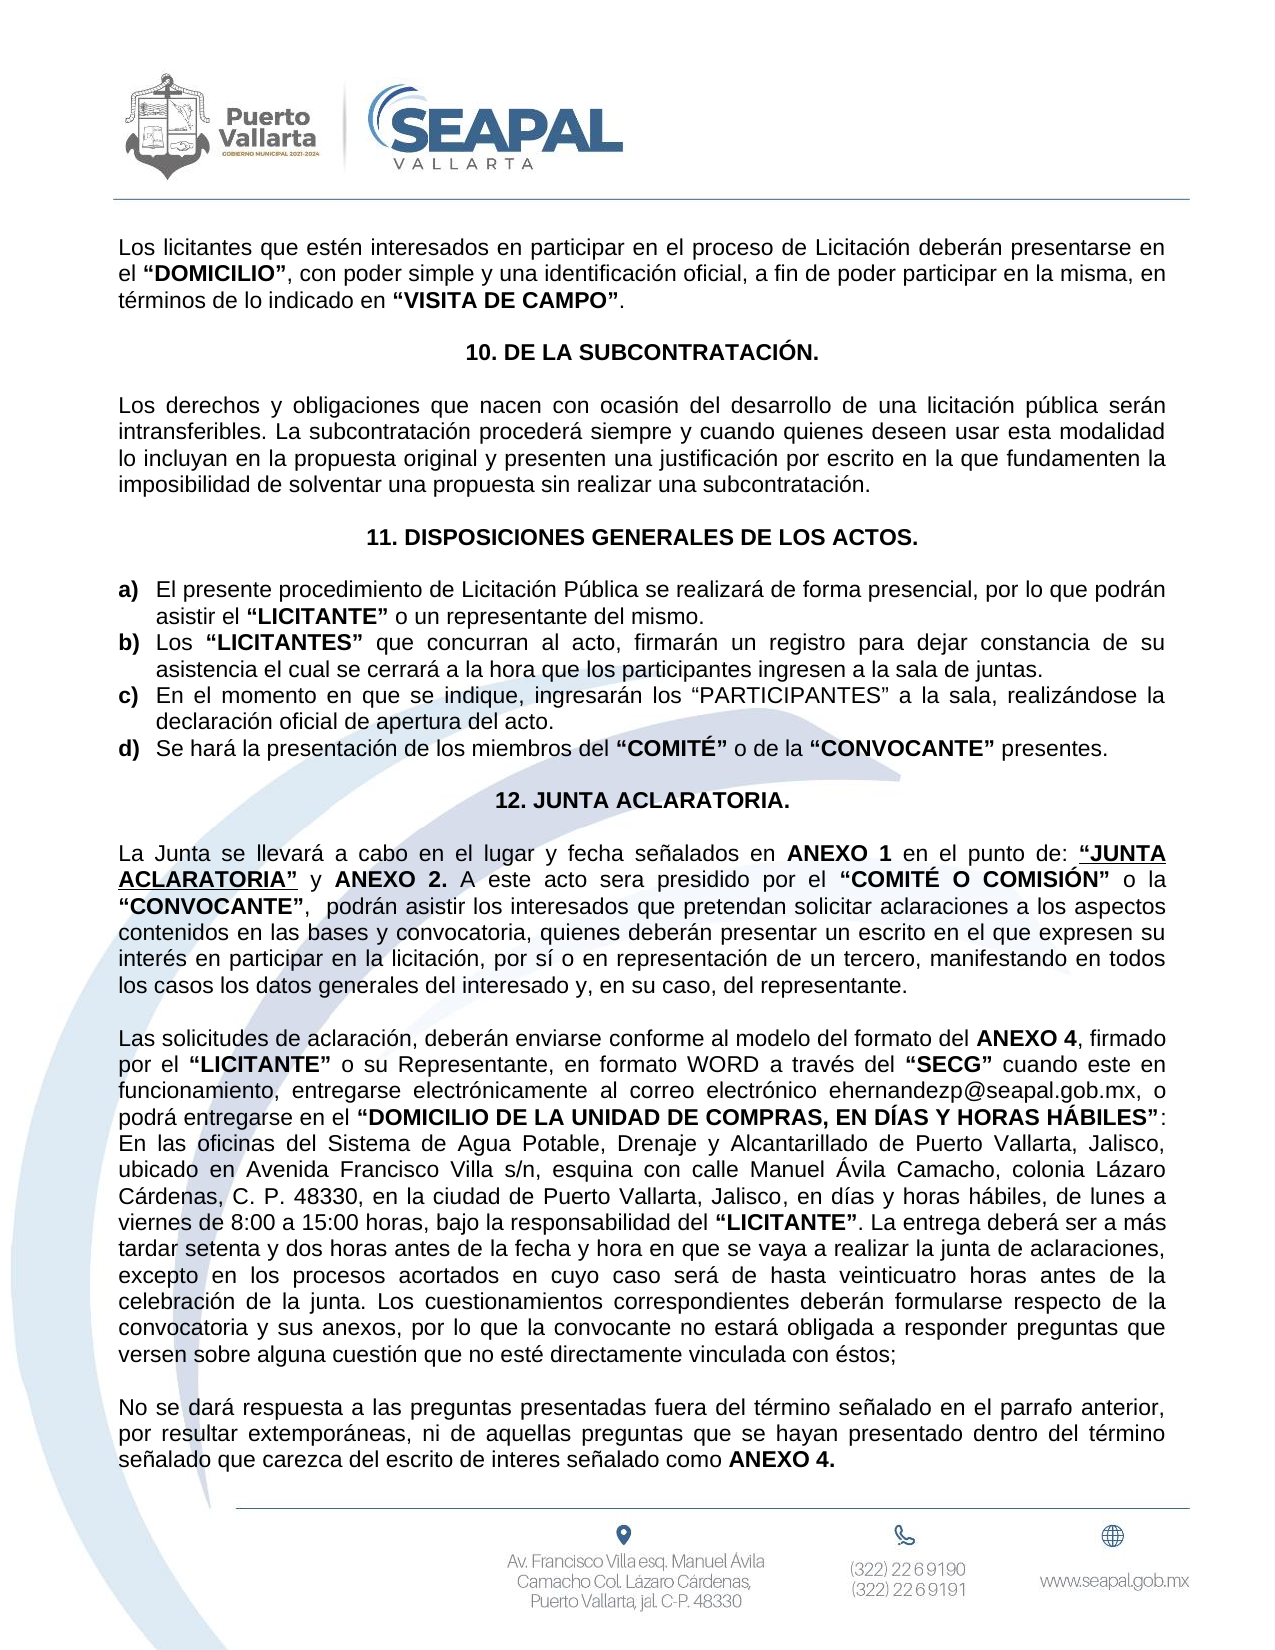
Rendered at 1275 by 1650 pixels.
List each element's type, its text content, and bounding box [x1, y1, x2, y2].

text Los derechos y obligaciones que nacen con ocasión del desarrollo de una licitación pública serán intransferibles. La subcontratación procederá siempre y cuando quienes deseen usar esta modalidad lo incluyan en la propuesta original y presenten una justificación por escrito en la que fundamenten la imposibilidad de solventar una propuesta sin realizar una subcontratación. [118, 392, 1166, 497]
list Los “LICITANTES” que concurran al acto, firmarán un registro para dejar constancia de su asistencia el cual se cerrará a la hora que los participantes ingresen a la sala de juntas. [118, 629, 1166, 682]
picture [9, 0, 1275, 1650]
text 10. DE LA SUBCONTRATACIÓN. [118, 339, 1166, 366]
text No se dará respuesta a las preguntas presentadas fuera del término señalado en el parrafo anterior, por resultar extemporáneas, ni de aquellas preguntas que se hayan presentado dentro del término señalado que carezca del escrito de interes señalado como ANEXO 4. [118, 1393, 1166, 1472]
text Los licitantes que estén interesados en participar en el proceso de Licitación deberán presentarse en el “DOMICILIO”, con poder simple y una identificación oficial, a fin de poder participar en la misma, en términos de lo indicado en “VISITA DE CAMPO”. [118, 234, 1166, 313]
text La Junta se llevará a cabo en el lugar y fecha señalados en ANEXO 1 en el punto de: “JUNTA ACLARATORIA” y ANEXO 2. A este acto sera presidido por el “COMITÉ O COMISIÓN” o la “CONVOCANTE”, podrán asistir los interesados que pretendan solicitar aclaraciones a los aspectos contenidos en las bases y convocatoria, quienes deberán presentar un escrito en el que expresen su interés en participar en la licitación, por sí o en representación de un tercero, manifestando en todos los casos los datos generales del interesado y, en su caso, del representante. [118, 840, 1166, 998]
text 11. DISPOSICIONES GENERALES DE LOS ACTOS. [118, 524, 1166, 550]
text 12. JUNTA ACLARATORIA. [118, 787, 1166, 814]
list El presente procedimiento de Licitación Pública se realizará de forma presencial, por lo que podrán asistir el “LICITANTE” o un representante del mismo. [118, 576, 1166, 629]
text Las solicitudes de aclaración, deberán enviarse conforme al modelo del formato del ANEXO 4, firmado por el “LICITANTE” o su Representante, en formato WORD a través del “SECG” cuando este en funcionamiento, entregarse electrónicamente al correo electrónico ehernandezp@seapal.gob.mx, o podrá entregarse en el “DOMICILIO DE LA UNIDAD DE COMPRAS, EN DÍAS Y HORAS HÁBILES”: En las oficinas del Sistema de Agua Potable, Drenaje y Alcantarillado de Puerto Vallarta, Jalisco, ubicado en Avenida Francisco Villa s/n, esquina con calle Manuel Ávila Camacho, colonia Lázaro Cárdenas, C. P. 48330, en la ciudad de Puerto Vallarta, Jalisco, en días y horas hábiles, de lunes a viernes de 8:00 a 15:00 horas, bajo la responsabilidad del “LICITANTE”. La entrega deberá ser a más tardar setenta y dos horas antes de la fecha y hora en que se vaya a realizar la junta de aclaraciones, excepto en los procesos acortados en cuyo caso será de hasta veinticuatro horas antes de la celebración de la junta. Los cuestionamientos correspondientes deberán formularse respecto de la convocatoria y sus anexos, por lo que la convocante no estará obligada a responder preguntas que versen sobre alguna cuestión que no esté directamente vinculada con éstos; [118, 1024, 1166, 1367]
list Se hará la presentación de los miembros del “COMITÉ” o de la “CONVOCANTE” presentes. [118, 734, 1166, 761]
list En el momento en que se indique, ingresarán los “PARTICIPANTES” a la sala, realizándose la declaración oficial de apertura del acto. [118, 682, 1166, 734]
